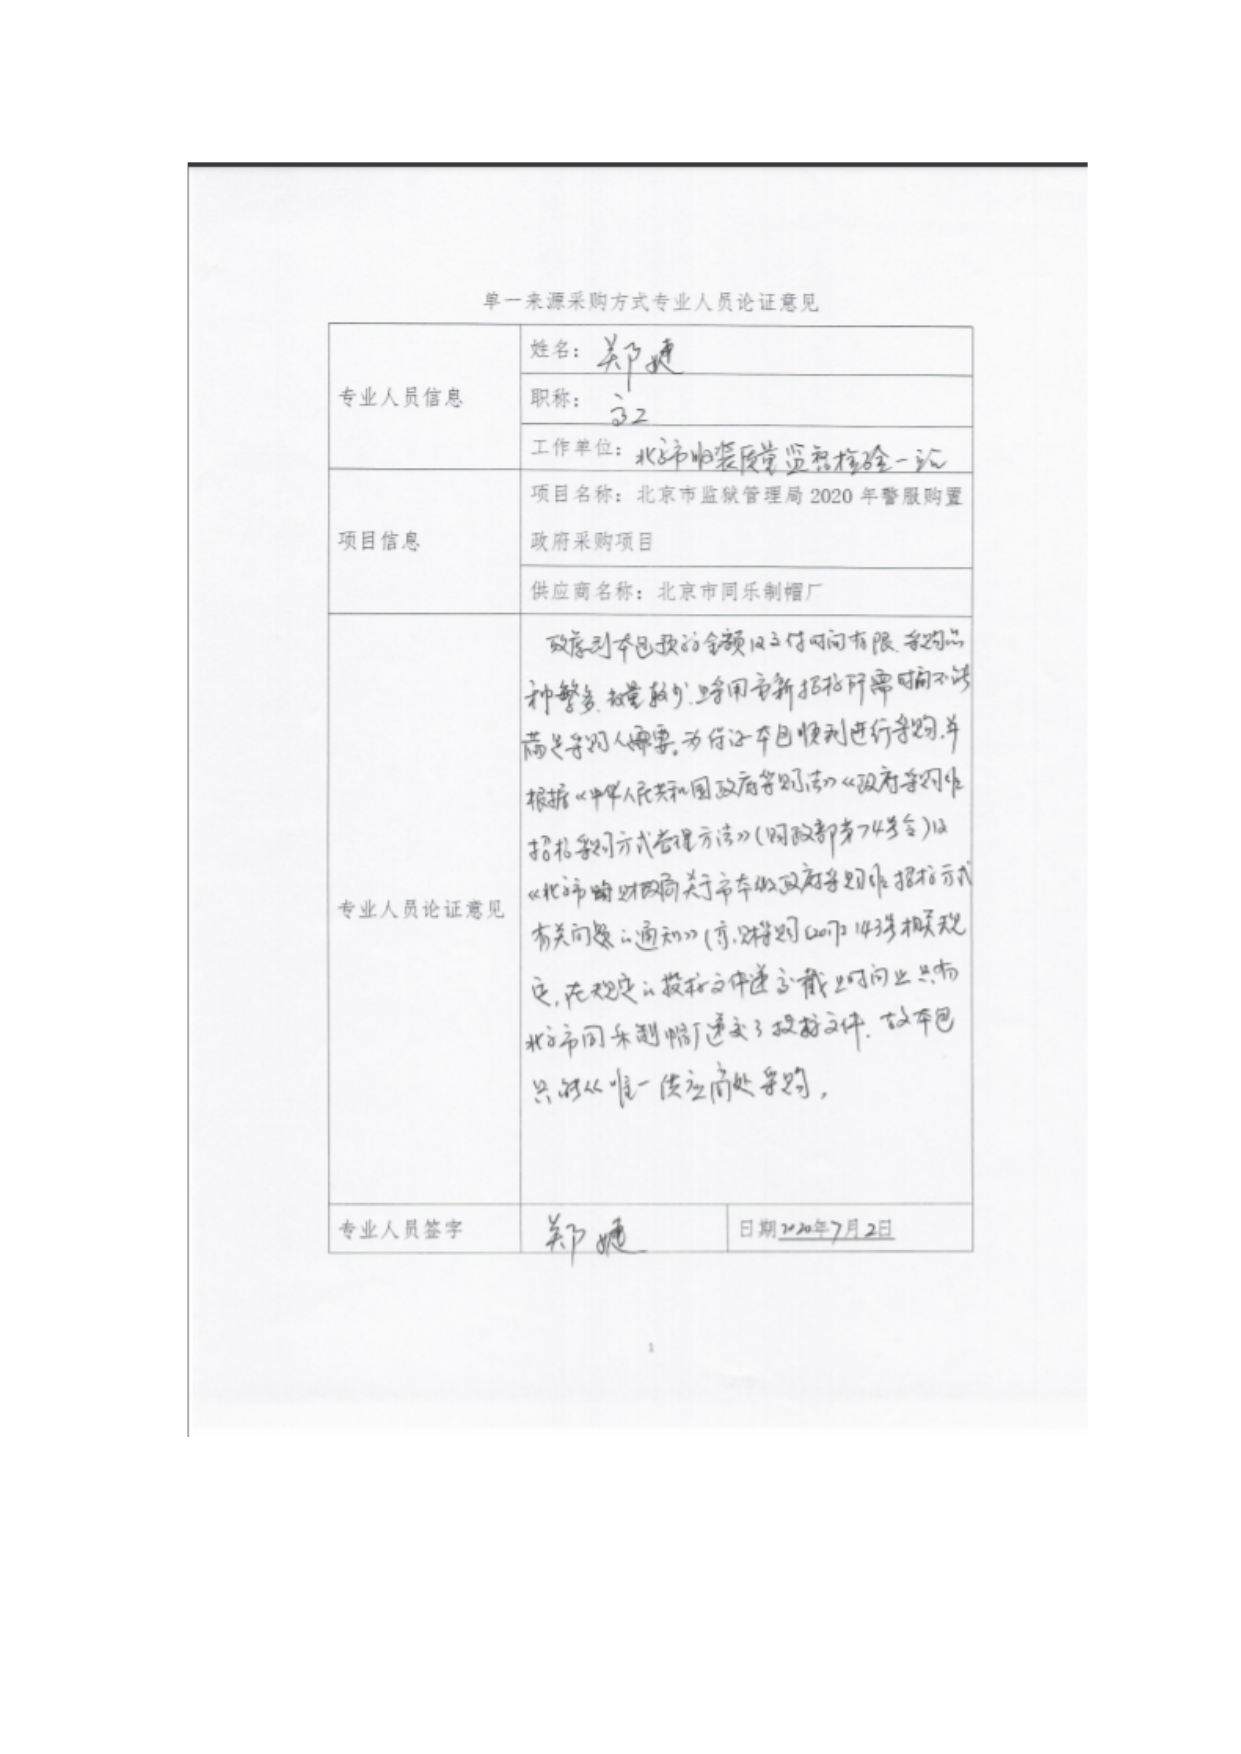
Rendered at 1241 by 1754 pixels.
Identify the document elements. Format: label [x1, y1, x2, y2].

picture [187, 162, 1088, 1437]
